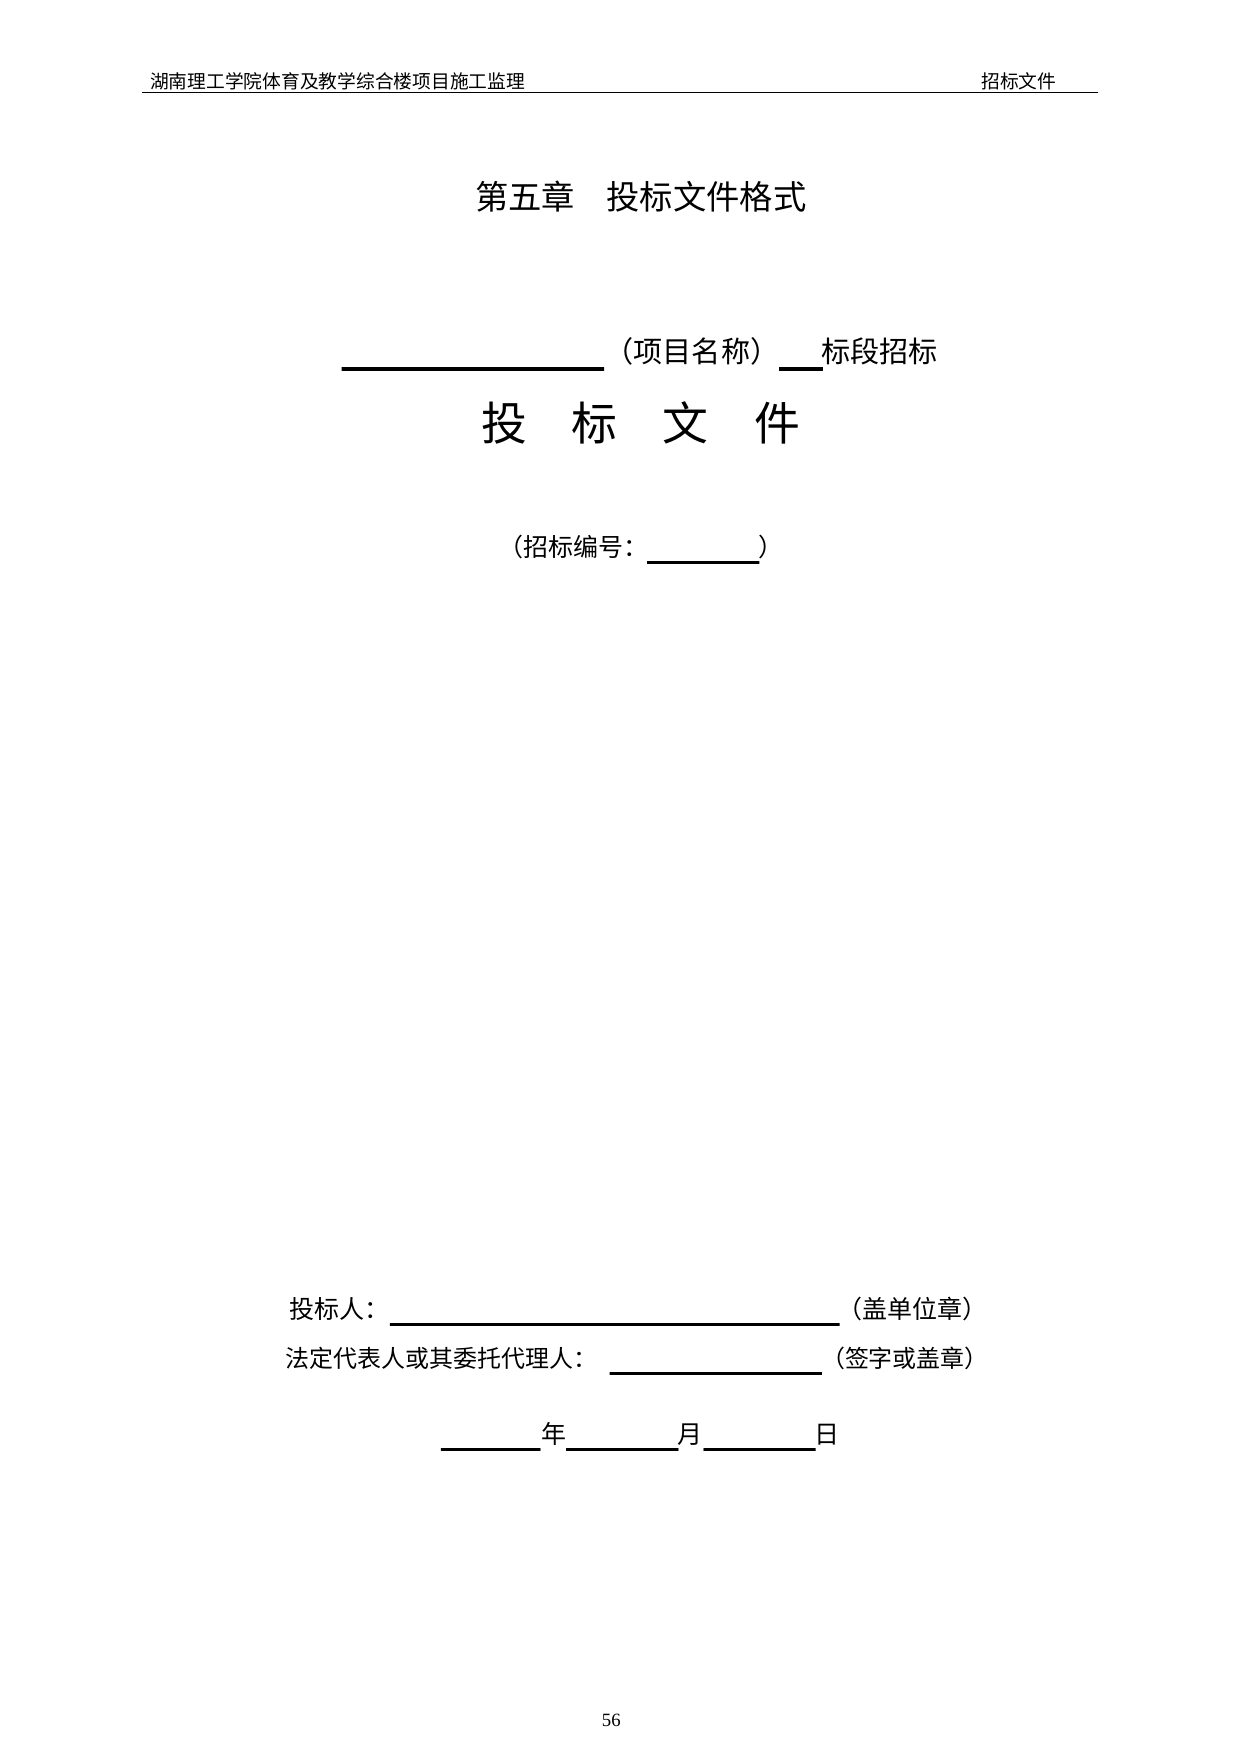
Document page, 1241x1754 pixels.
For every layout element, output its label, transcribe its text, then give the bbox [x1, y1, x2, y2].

text （项目名称） 标段招标 [604, 336, 1090, 369]
text （招标编号： ） [498, 534, 1090, 562]
text 年 月 日 [542, 1421, 1090, 1449]
text 第五章 投标文件格式 [475, 179, 1090, 217]
text 投标人： （盖单位章） [289, 1296, 1090, 1324]
picture [341, 367, 605, 371]
text 法定代表人或其委托代理人： （签字或盖章） [285, 1346, 1090, 1373]
text 投 标 文 件 [481, 399, 1090, 451]
